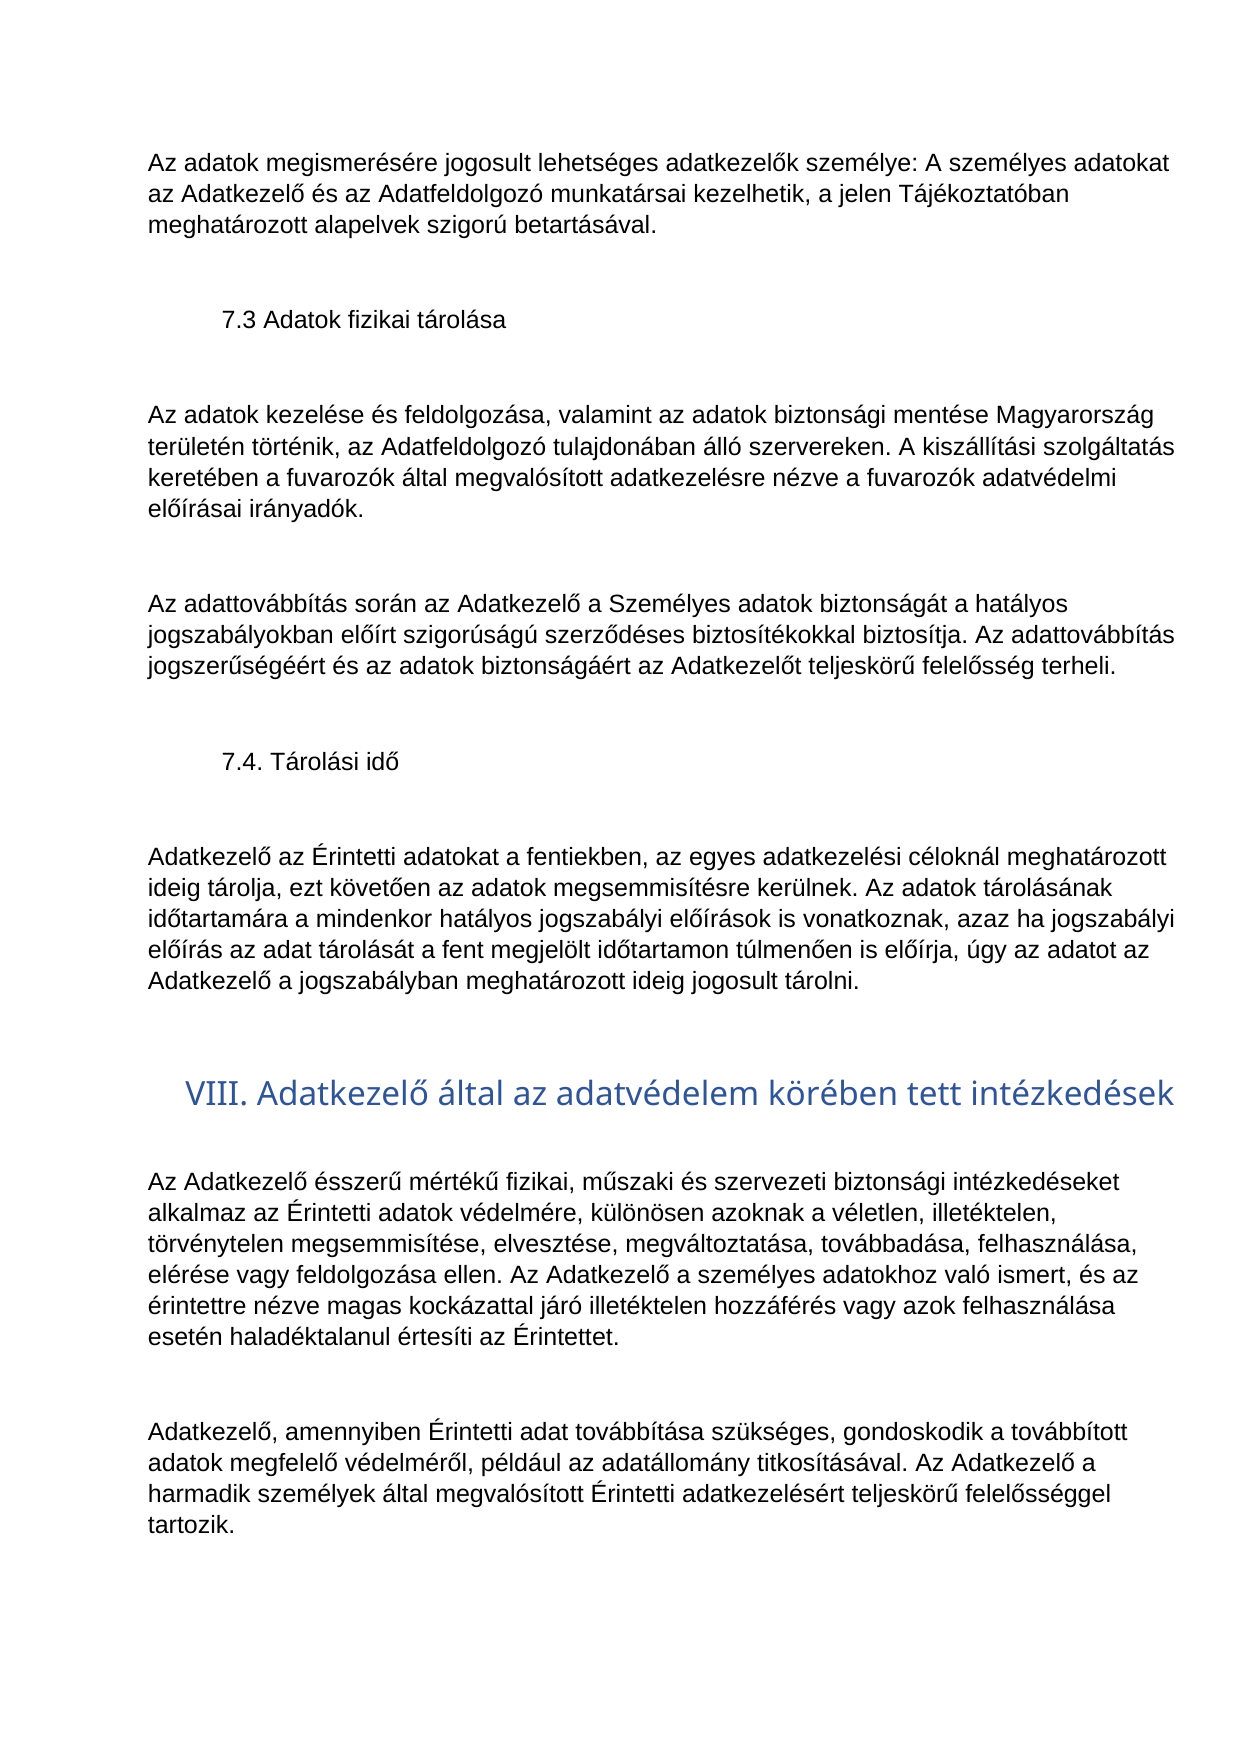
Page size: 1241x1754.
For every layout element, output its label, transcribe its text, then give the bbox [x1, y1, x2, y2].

text 7.4. Tárolási idő [221, 747, 1181, 775]
text Az adattovábbítás során az Adatkezelő a Személyes adatok biztonságát a hatályos jogszabályokban előírt szigorúságú szerződéses biztosítékokkal biztosítja. Az adattovábbítás jogszerűségéért és az adatok biztonságáért az Adatkezelőt teljeskörű felelősség terheli. [148, 589, 1181, 680]
text Az adatok kezelése és feldolgozása, valamint az adatok biztonsági mentése Magyarország területén történik, az Adatfeldolgozó tulajdonában álló szervereken. A kiszállítási szolgáltatás keretében a fuvarozók által megvalósított adatkezelésre nézve a fuvarozók adatvédelmi előírásai irányadók. [148, 401, 1181, 522]
text Az Adatkezelő ésszerű mértékű fizikai, műszaki és szervezeti biztonsági intézkedéseket alkalmaz az Érintetti adatok védelmére, különösen azoknak a véletlen, illetéktelen, törvénytelen megsemmisítése, elvesztése, megváltoztatása, továbbadása, felhasználása, elérése vagy feldolgozása ellen. Az Adatkezelő a személyes adatokhoz való ismert, és az érintettre nézve magas kockázattal járó illetéktelen hozzáférés vagy azok felhasználása esetén haladéktalanul értesíti az Érintettet. [148, 1167, 1181, 1351]
text Az adatok megismerésére jogosult lehetséges adatkezelők személye: A személyes adatokat az Adatkezelő és az Adatfeldolgozó munkatársai kezelhetik, a jelen Tájékoztatóban meghatározott alapelvek szigorú betartásával. [148, 148, 1181, 238]
text Adatkezelő, amennyiben Érintetti adat továbbítása szükséges, gondoskodik a továbbított adatok megfelelő védelméről, például az adatállomány titkosításával. Az Adatkezelő a harmadik személyek által megvalósított Érintetti adatkezelésért teljeskörű felelősséggel tartozik. [148, 1417, 1181, 1539]
subtitle VIII. Adatkezelő által az adatvédelem körében tett intézkedések [185, 1070, 1181, 1115]
text Adatkezelő az Érintetti adatokat a fentiekben, az egyes adatkezelési céloknál meghatározott ideig tárolja, ezt követően az adatok megsemmisítésre kerülnek. Az adatok tárolásának időtartamára a mindenkor hatályos jogszabályi előírások is vonatkoznak, azaz ha jogszabályi előírás az adat tárolását a fent megjelölt időtartamon túlmenően is előírja, úgy az adatot az Adatkezelő a jogszabályban meghatározott ideig jogosult tárolni. [148, 842, 1181, 995]
text 7.3 Adatok fizikai tárolása [221, 305, 1181, 334]
